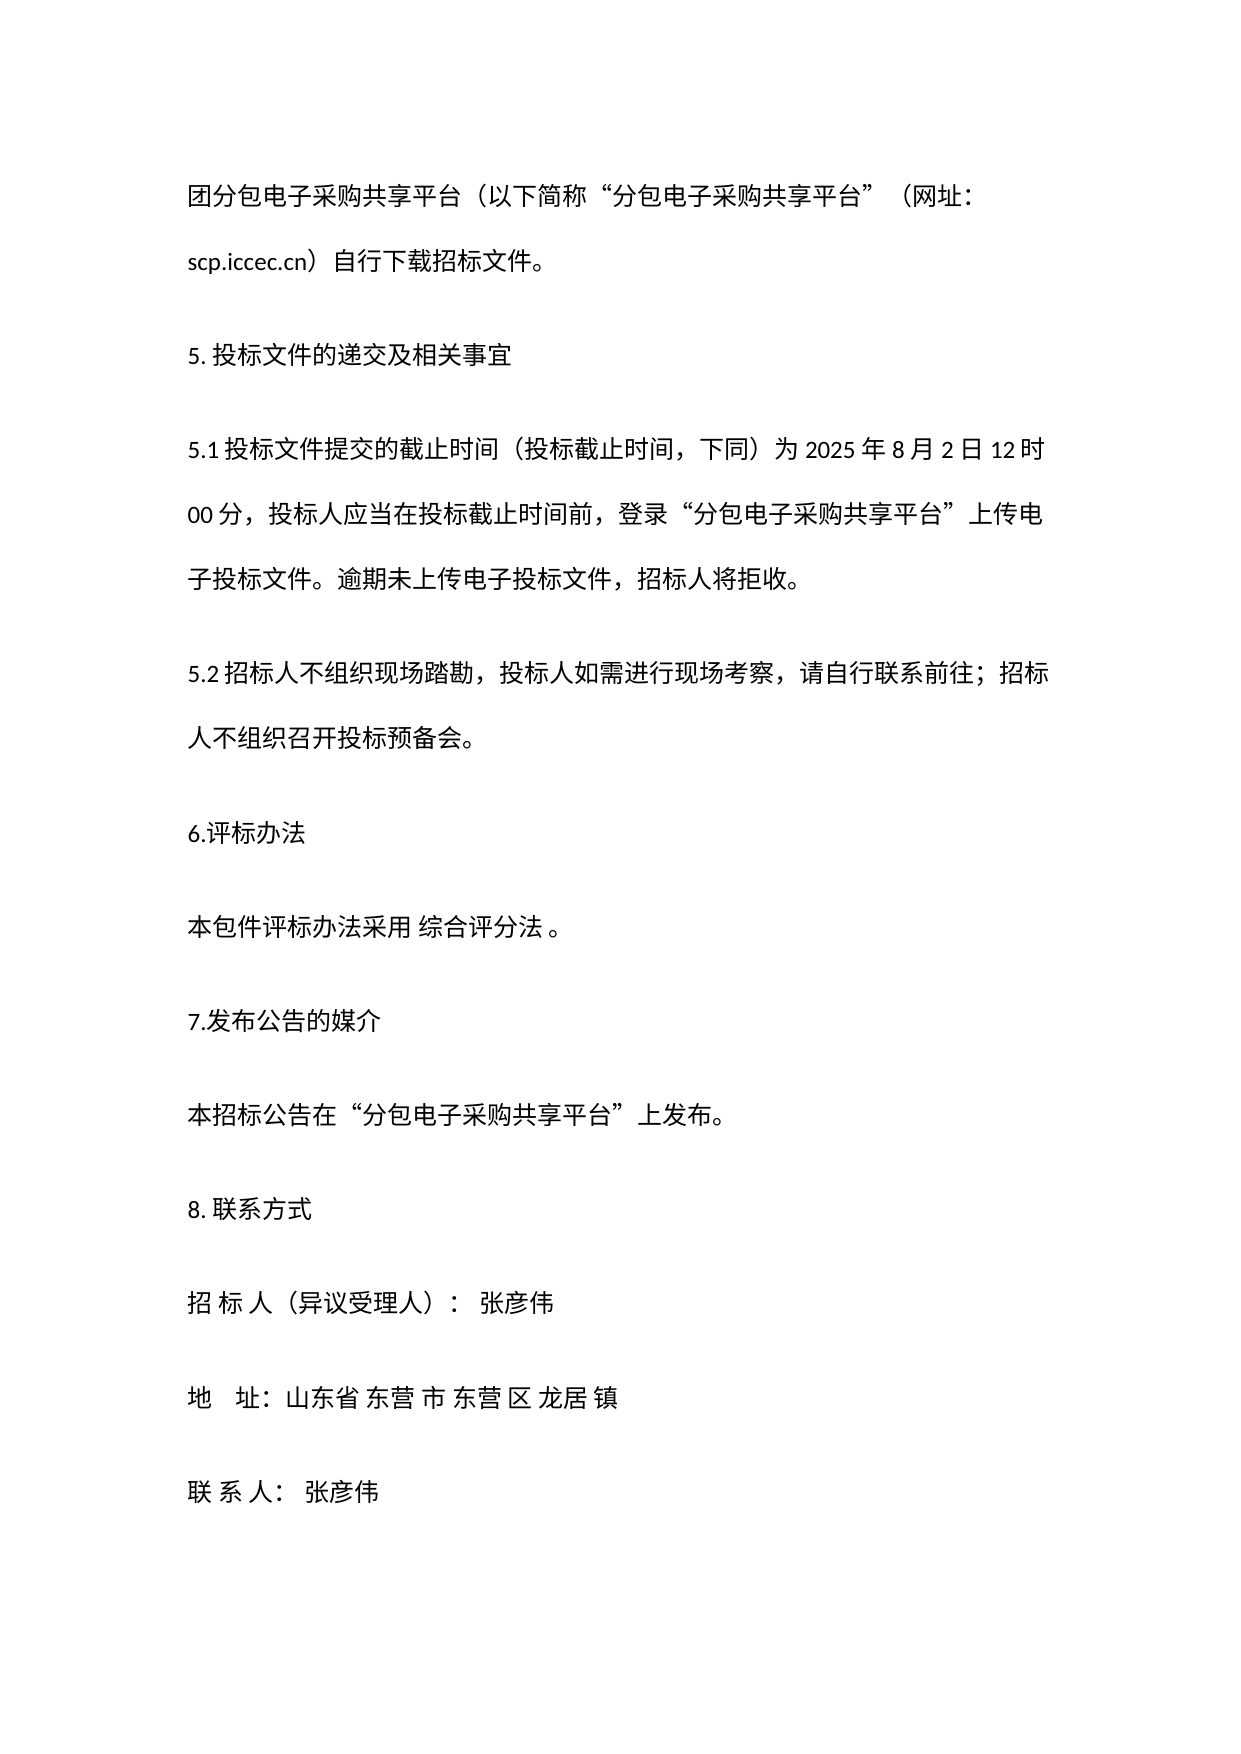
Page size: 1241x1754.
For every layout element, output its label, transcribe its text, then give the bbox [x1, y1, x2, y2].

text 6.评标办法 [187, 799, 1053, 864]
text 7.发布公告的媒介 [187, 987, 1053, 1052]
text 本招标公告在“分包电子采购共享平台”上发布。 [187, 1081, 1053, 1146]
text 本包件评标办法采用 综合评分法 。 [187, 893, 1053, 958]
text 5.2招标人不组织现场踏勘，投标人如需进行现场考察，请自行联系前往；招标人不组织召开投标预备会。 [187, 639, 1053, 769]
text 5. 投标文件的递交及相关事宜 [187, 321, 1053, 386]
text 联 系 人： 张彦伟 [187, 1458, 1053, 1523]
text 地 址：山东省 东营 市 东营 区 龙居 镇 [187, 1364, 1053, 1429]
text 招 标 人（异议受理人）： 张彦伟 [187, 1269, 1053, 1334]
text 8. 联系方式 [187, 1175, 1053, 1240]
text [187, 162, 1053, 292]
text 5.1投标文件提交的截止时间（投标截止时间，下同）为 2025 年 8 月 2 日 12时 00 分，投标人应当在投标截止时间前，登录“分包电子采购共享平台”上传电子投标文件。逾期未上传电子投标文件，招标人将拒收。 [187, 415, 1053, 610]
